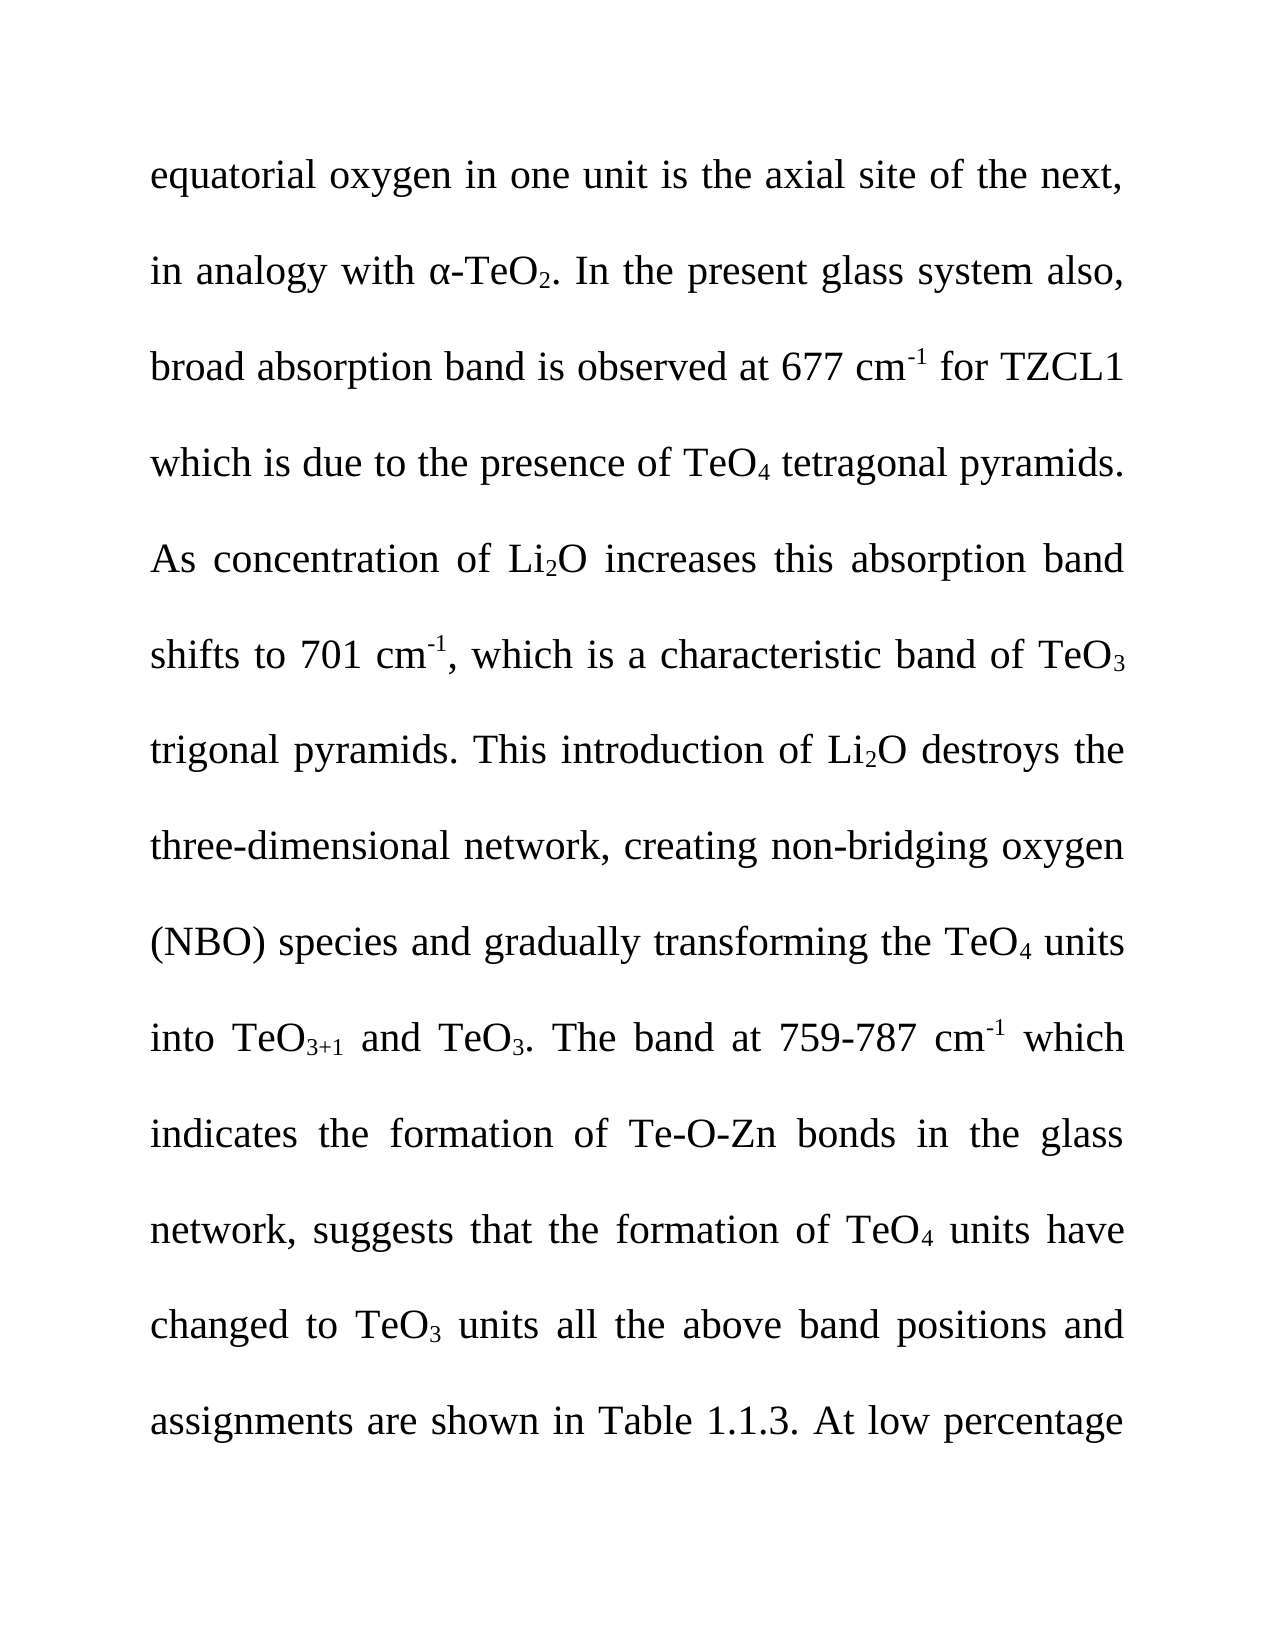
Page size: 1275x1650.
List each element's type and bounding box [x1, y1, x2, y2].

text [150, 150, 1125, 1444]
